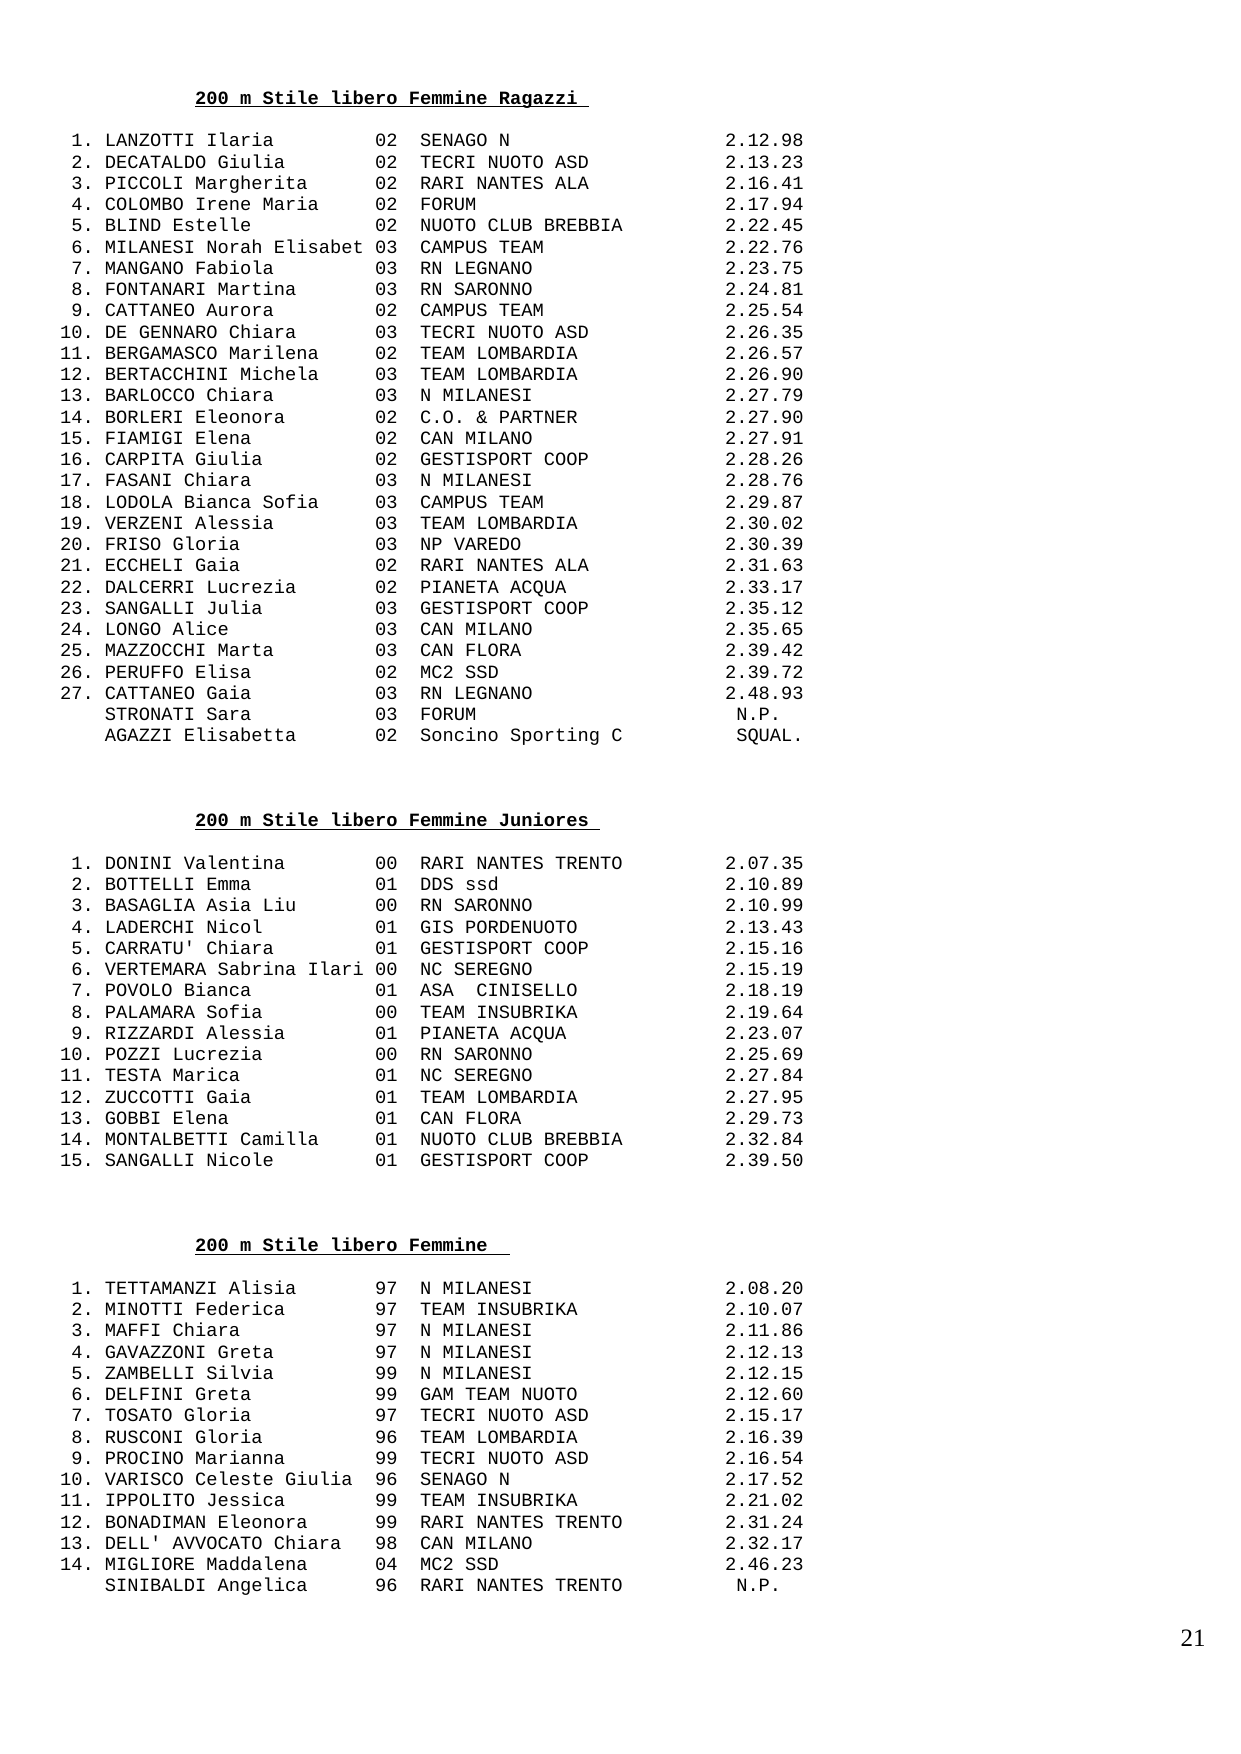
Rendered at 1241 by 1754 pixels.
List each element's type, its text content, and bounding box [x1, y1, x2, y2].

text 2. MINOTTI Federica 97 TEAM INSUBRIKA 2.10.07 [37, 1300, 1211, 1321]
text 200 m Stile libero Femmine Juniores [37, 811, 1211, 832]
text 7. MANGANO Fabiola 03 RN LEGNANO 2.23.75 [37, 259, 1211, 280]
text AGAZZI Elisabetta 02 Soncino Sporting C SQUAL. [37, 726, 1211, 747]
text 10. VARISCO Celeste Giulia 96 SENAGO N 2.17.52 [37, 1470, 1211, 1491]
text 14. MONTALBETTI Camilla 01 NUOTO CLUB BREBBIA 2.32.84 [37, 1130, 1211, 1151]
text 11. BERGAMASCO Marilena 02 TEAM LOMBARDIA 2.26.57 [37, 344, 1211, 365]
text 12. BERTACCHINI Michela 03 TEAM LOMBARDIA 2.26.90 [37, 365, 1211, 386]
text 22. DALCERRI Lucrezia 02 PIANETA ACQUA 2.33.17 [37, 577, 1211, 599]
text 4. COLOMBO Irene Maria 02 FORUM 2.17.94 [37, 195, 1211, 216]
text 26. PERUFFO Elisa 02 MC2 SSD 2.39.72 [37, 662, 1211, 684]
text 14. MIGLIORE Maddalena 04 MC2 SSD 2.46.23 [37, 1555, 1211, 1576]
text 1. TETTAMANZI Alisia 97 N MILANESI 2.08.20 [37, 1279, 1211, 1300]
text 1. LANZOTTI Ilaria 02 SENAGO N 2.12.98 [37, 131, 1211, 152]
text 27. CATTANEO Gaia 03 RN LEGNANO 2.48.93 [37, 684, 1211, 705]
text 9. RIZZARDI Alessia 01 PIANETA ACQUA 2.23.07 [37, 1024, 1211, 1045]
text 20. FRISO Gloria 03 NP VAREDO 2.30.39 [37, 535, 1211, 556]
text 10. POZZI Lucrezia 00 RN SARONNO 2.25.69 [37, 1045, 1211, 1066]
text 2. BOTTELLI Emma 01 DDS ssd 2.10.89 [37, 875, 1211, 896]
text 8. RUSCONI Gloria 96 TEAM LOMBARDIA 2.16.39 [37, 1427, 1211, 1449]
text 12. BONADIMAN Eleonora 99 RARI NANTES TRENTO 2.31.24 [37, 1512, 1211, 1534]
text 24. LONGO Alice 03 CAN MILANO 2.35.65 [37, 620, 1211, 641]
text 9. PROCINO Marianna 99 TECRI NUOTO ASD 2.16.54 [37, 1449, 1211, 1470]
text 8. FONTANARI Martina 03 RN SARONNO 2.24.81 [37, 280, 1211, 301]
text 7. POVOLO Bianca 01 ASA CINISELLO 2.18.19 [37, 981, 1211, 1002]
text 200 m Stile libero Femmine Ragazzi [37, 89, 1211, 110]
text 13. GOBBI Elena 01 CAN FLORA 2.29.73 [37, 1109, 1211, 1130]
text 3. PICCOLI Margherita 02 RARI NANTES ALA 2.16.41 [37, 174, 1211, 195]
text 5. ZAMBELLI Silvia 99 N MILANESI 2.12.15 [37, 1364, 1211, 1385]
text 15. FIAMIGI Elena 02 CAN MILANO 2.27.91 [37, 429, 1211, 450]
text 6. DELFINI Greta 99 GAM TEAM NUOTO 2.12.60 [37, 1385, 1211, 1406]
text 13. DELL' AVVOCATO Chiara 98 CAN MILANO 2.32.17 [37, 1534, 1211, 1555]
text 2. DECATALDO Giulia 02 TECRI NUOTO ASD 2.13.23 [37, 152, 1211, 174]
text 4. GAVAZZONI Greta 97 N MILANESI 2.12.13 [37, 1342, 1211, 1364]
text 11. IPPOLITO Jessica 99 TEAM INSUBRIKA 2.21.02 [37, 1491, 1211, 1512]
text 4. LADERCHI Nicol 01 GIS PORDENUOTO 2.13.43 [37, 917, 1211, 939]
text 6. VERTEMARA Sabrina Ilari 00 NC SEREGNO 2.15.19 [37, 960, 1211, 981]
text 3. BASAGLIA Asia Liu 00 RN SARONNO 2.10.99 [37, 896, 1211, 917]
text SINIBALDI Angelica 96 RARI NANTES TRENTO N.P. [37, 1576, 1211, 1597]
text 11. TESTA Marica 01 NC SEREGNO 2.27.84 [37, 1066, 1211, 1087]
text 10. DE GENNARO Chiara 03 TECRI NUOTO ASD 2.26.35 [37, 322, 1211, 344]
text STRONATI Sara 03 FORUM N.P. [37, 705, 1211, 726]
text 16. CARPITA Giulia 02 GESTISPORT COOP 2.28.26 [37, 450, 1211, 471]
text 1. DONINI Valentina 00 RARI NANTES TRENTO 2.07.35 [37, 854, 1211, 875]
text 15. SANGALLI Nicole 01 GESTISPORT COOP 2.39.50 [37, 1151, 1211, 1172]
text 12. ZUCCOTTI Gaia 01 TEAM LOMBARDIA 2.27.95 [37, 1087, 1211, 1109]
text 23. SANGALLI Julia 03 GESTISPORT COOP 2.35.12 [37, 599, 1211, 620]
text 6. MILANESI Norah Elisabet 03 CAMPUS TEAM 2.22.76 [37, 237, 1211, 259]
text 5. BLIND Estelle 02 NUOTO CLUB BREBBIA 2.22.45 [37, 216, 1211, 237]
text 9. CATTANEO Aurora 02 CAMPUS TEAM 2.25.54 [37, 301, 1211, 322]
text 18. LODOLA Bianca Sofia 03 CAMPUS TEAM 2.29.87 [37, 492, 1211, 514]
text 13. BARLOCCO Chiara 03 N MILANESI 2.27.79 [37, 386, 1211, 407]
text 7. TOSATO Gloria 97 TECRI NUOTO ASD 2.15.17 [37, 1406, 1211, 1427]
text 8. PALAMARA Sofia 00 TEAM INSUBRIKA 2.19.64 [37, 1002, 1211, 1024]
text 19. VERZENI Alessia 03 TEAM LOMBARDIA 2.30.02 [37, 514, 1211, 535]
text 17. FASANI Chiara 03 N MILANESI 2.28.76 [37, 471, 1211, 492]
text 5. CARRATU' Chiara 01 GESTISPORT COOP 2.15.16 [37, 939, 1211, 960]
text 14. BORLERI Eleonora 02 C.O. & PARTNER 2.27.90 [37, 407, 1211, 429]
text 200 m Stile libero Femmine [37, 1236, 1211, 1257]
text 21. ECCHELI Gaia 02 RARI NANTES ALA 2.31.63 [37, 556, 1211, 577]
text 25. MAZZOCCHI Marta 03 CAN FLORA 2.39.42 [37, 641, 1211, 662]
text 3. MAFFI Chiara 97 N MILANESI 2.11.86 [37, 1321, 1211, 1342]
